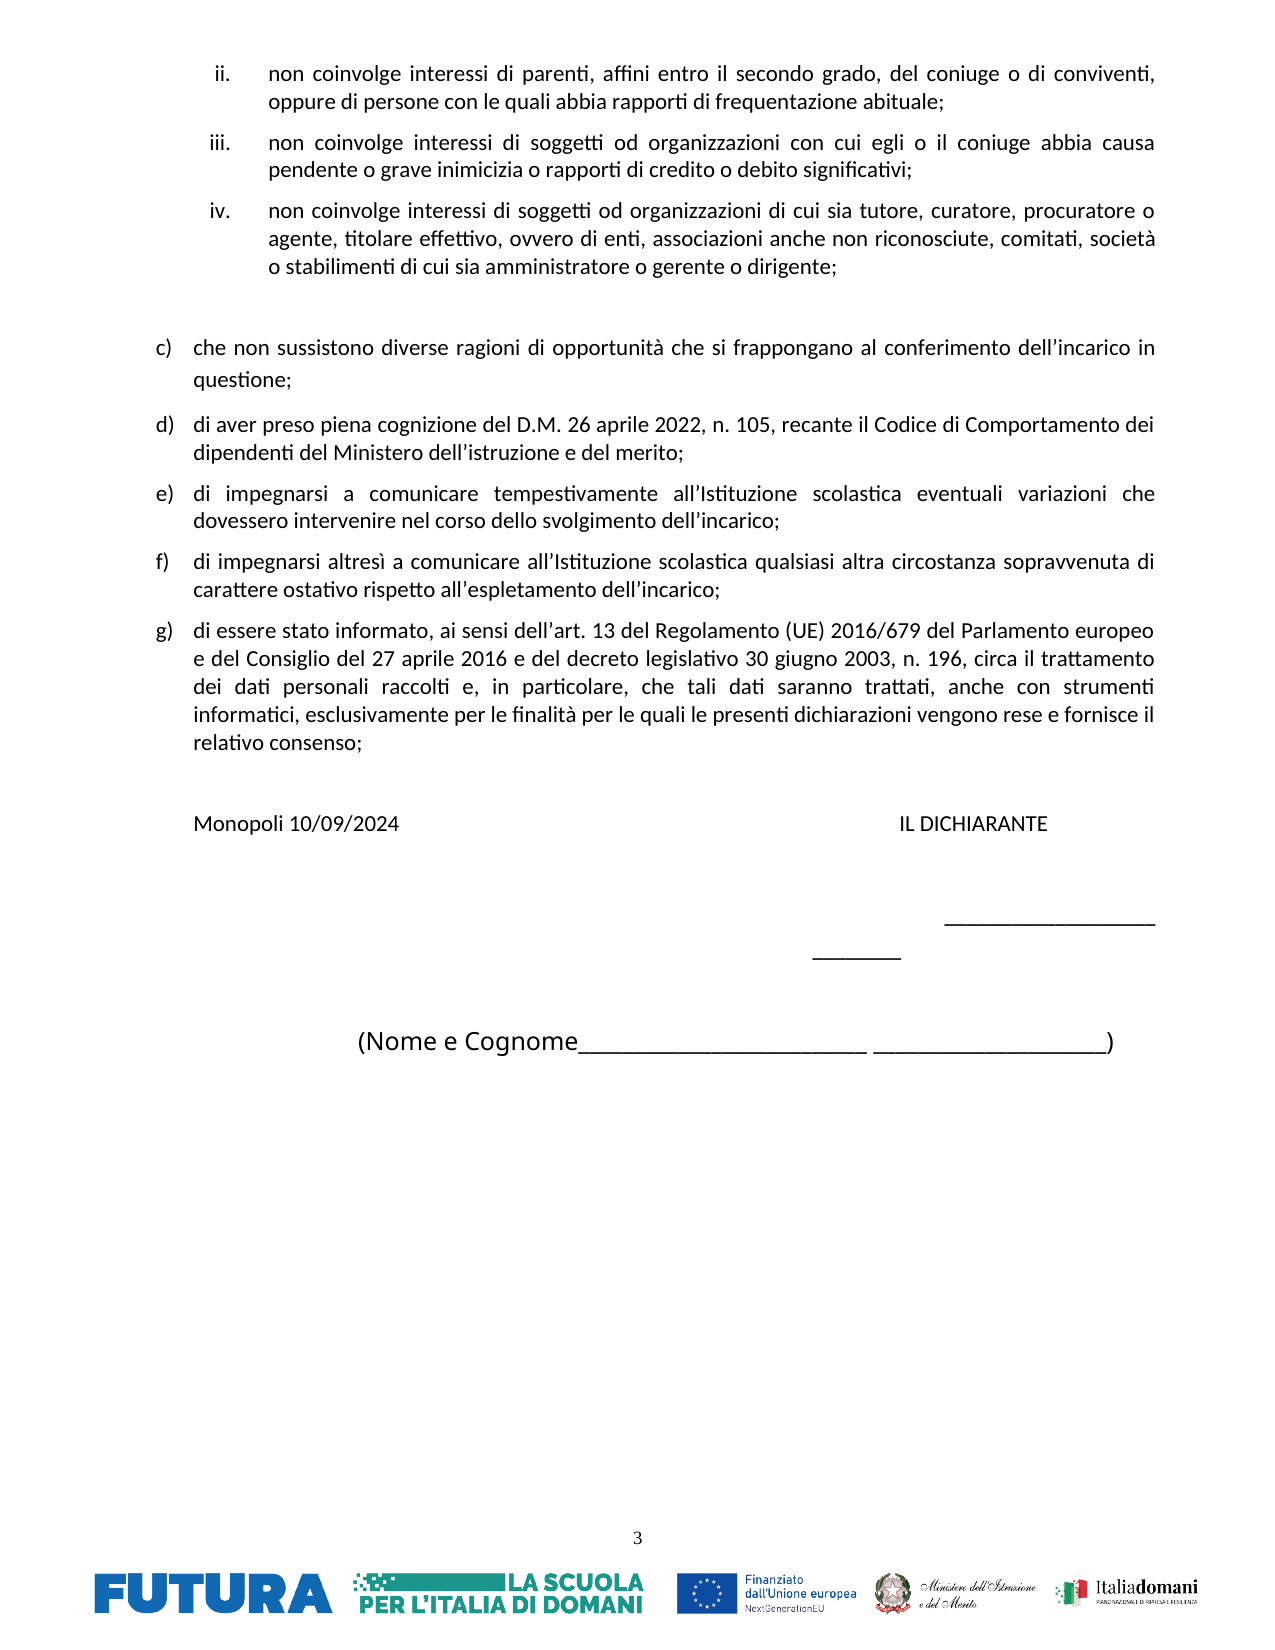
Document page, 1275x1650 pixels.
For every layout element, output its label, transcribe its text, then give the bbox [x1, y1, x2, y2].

text ___________________________ [793, 896, 1157, 964]
list di aver preso piena cognizione del D.M. 26 aprile 2022, n. 105, recante il Codice di Comportamento dei dipendenti del Ministero dell’istruzione e del merito; [156, 410, 1157, 466]
list non coinvolge interessi di parenti, affini entro il secondo grado, del coniuge o di conviventi, oppure di persone con le quali abbia rapporti di frequentazione abituale; [231, 59, 1157, 115]
list non coinvolge interessi di soggetti od organizzazioni di cui sia tutore, curatore, procuratore o agente, titolare effettivo, ovvero di enti, associazioni anche non riconosciute, comitati, società o stabilimenti di cui sia amministratore o gerente o dirigente; [231, 196, 1157, 280]
text (Nome e Cognome__________________________ _____________________) [118, 1023, 1157, 1057]
picture [92, 1570, 1200, 1617]
list di essere stato informato, ai sensi dell’art. 13 del Regolamento (UE) 2016/679 del Parlamento europeo e del Consiglio del 27 aprile 2016 e del decreto legislativo 30 giugno 2003, n. 196, circa il trattamento dei dati personali raccolti e, in particolare, che tali dati saranno trattati, anche con strumenti informatici, esclusivamente per le finalità per le quali le presenti dichiarazioni vengono rese e fornisce il relativo consenso; [156, 616, 1157, 756]
list di impegnarsi altresì a comunicare all’Istituzione scolastica qualsiasi altra circostanza sopravvenuta di carattere ostativo rispetto all’espletamento dell’incarico; [156, 547, 1157, 603]
list non coinvolge interessi di soggetti od organizzazioni con cui egli o il coniuge abbia causa pendente o grave inimicizia o rapporti di credito o debito significativi; [231, 128, 1157, 184]
text Monopoli 10/09/2024 IL DICHIARANTE [193, 809, 1157, 837]
list di impegnarsi a comunicare tempestivamente all’Istituzione scolastica eventuali variazioni che dovessero intervenire nel corso dello svolgimento dell’incarico; [156, 479, 1157, 535]
list che non sussistono diverse ragioni di opportunità che si frappongano al conferimento dell’incarico in questione; [156, 333, 1157, 393]
